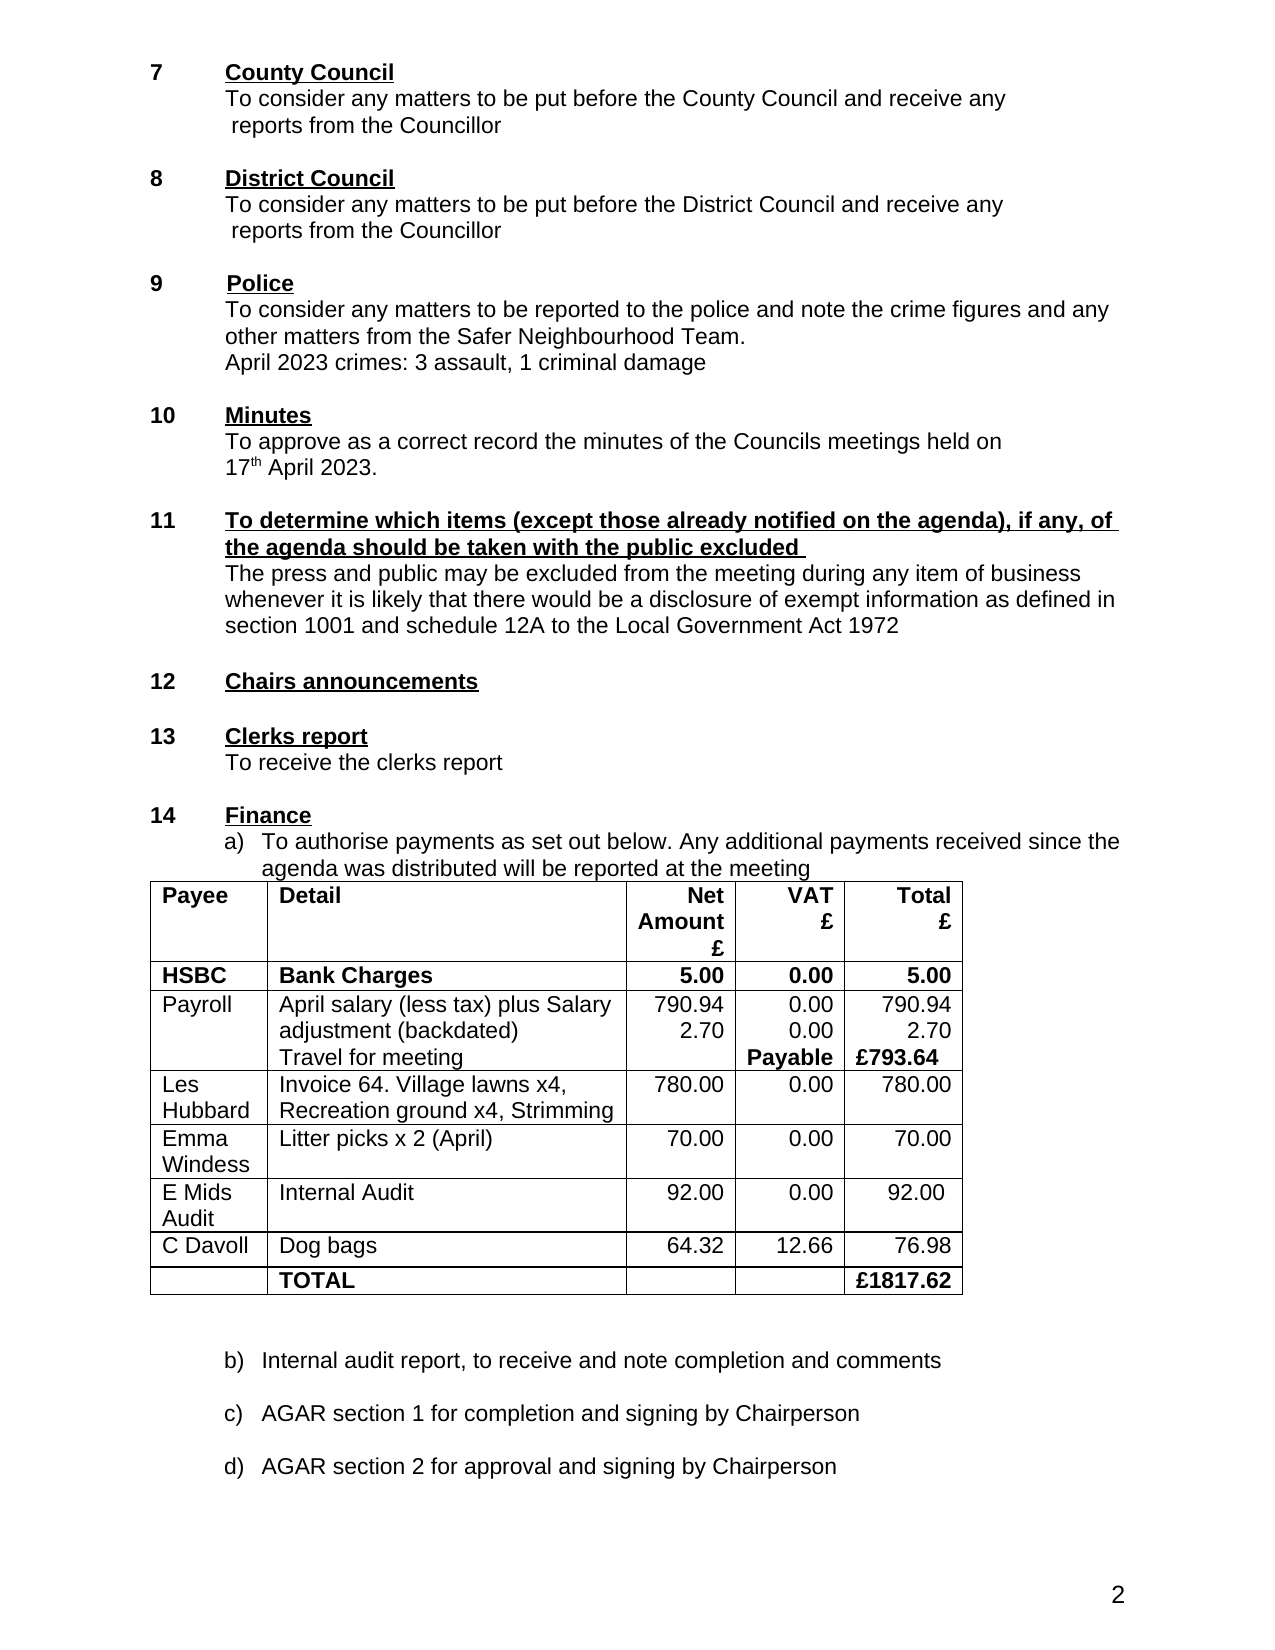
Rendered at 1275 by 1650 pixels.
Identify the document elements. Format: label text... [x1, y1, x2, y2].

table_cell £1817.62 [845, 1268, 962, 1294]
text 17th April 2023. [150, 454, 1125, 481]
table_cell 780.00 [845, 1071, 962, 1124]
text 14 Finance [150, 802, 1125, 828]
table_cell 64.32 [627, 1233, 735, 1266]
table_cell 0.00 0.00 Payable [736, 991, 844, 1070]
table_cell 790.94 2.70 [627, 991, 735, 1070]
table_cell [736, 1268, 844, 1294]
table_cell 12.66 [736, 1233, 844, 1266]
table_cell 790.94 2.70 £793.64 [845, 991, 962, 1070]
text reports from the Councillor [150, 217, 1125, 243]
table_cell Les Hubbard [151, 1071, 267, 1124]
text 7 County Council [150, 59, 1125, 85]
table_cell 76.98 [845, 1233, 962, 1266]
table_cell Dog bags [268, 1233, 626, 1266]
table_cell Emma Windess [151, 1125, 267, 1178]
table_cell 5.00 [845, 962, 962, 990]
table_header Net Amount £ [627, 882, 735, 961]
text To receive the clerks report [150, 749, 1125, 775]
text To approve as a correct record the minutes of the Councils meetings held on [150, 428, 1125, 454]
table_cell 70.00 [627, 1125, 735, 1178]
table_cell 5.00 [627, 962, 735, 990]
table_cell 0.00 [736, 1071, 844, 1124]
list AGAR section 2 for approval and signing by Chairperson [224, 1453, 1125, 1479]
text The press and public may be excluded from the meeting during any item of business whenever it is likely that there would be a disclosure of exempt information as defined in section 1001 and schedule 12A to the Local Government Act 1972 [150, 560, 1125, 639]
text To consider any matters to be reported to the police and note the crime figures and any other matters from the Safer Neighbourhood Team. [225, 296, 1125, 349]
table_header Detail [268, 882, 626, 961]
table_cell HSBC [151, 962, 267, 990]
text 9 Police [150, 270, 1125, 296]
table_cell 0.00 [736, 962, 844, 990]
table_header Total £ [845, 882, 962, 961]
text 11 To determine which items (except those already notified on the agenda), if any, of the agenda should be taken with the public excluded [150, 507, 1125, 560]
table_cell Internal Audit [268, 1179, 626, 1231]
table_cell 0.00 [736, 1125, 844, 1178]
text April 2023 crimes: 3 assault, 1 criminal damage [225, 349, 1125, 375]
table_cell Payroll [151, 991, 267, 1070]
table_cell Bank Charges [268, 962, 626, 990]
text To consider any matters to be put before the District Council and receive any [150, 191, 1125, 217]
table_cell 70.00 [845, 1125, 962, 1178]
table_header VAT £ [736, 882, 844, 961]
text 13 Clerks report [150, 723, 1125, 749]
table_cell E Mids Audit [151, 1179, 267, 1231]
table_cell 92.00 [845, 1179, 962, 1231]
list To authorise payments as set out below. Any additional payments received since the agenda was distributed will be reported at the meeting [224, 828, 1125, 881]
text To consider any matters to be put before the County Council and receive any [150, 85, 1125, 112]
table_cell C Davoll [151, 1233, 267, 1266]
list Internal audit report, to receive and note completion and comments [224, 1347, 1125, 1374]
table_header Payee [151, 882, 267, 961]
table_cell Litter picks x 2 (April) [268, 1125, 626, 1178]
table_cell 780.00 [627, 1071, 735, 1124]
text 8 District Council [150, 164, 1125, 191]
table_cell 0.00 [736, 1179, 844, 1231]
text 12 Chairs announcements [150, 668, 1125, 694]
list AGAR section 1 for completion and signing by Chairperson [224, 1400, 1125, 1427]
table_cell 92.00 [627, 1179, 735, 1231]
table_cell Invoice 64. Village lawns x4, Recreation ground x4, Strimming [268, 1071, 626, 1124]
table_cell [151, 1268, 267, 1294]
table_cell TOTAL [268, 1268, 626, 1294]
text 10 Minutes [150, 402, 1125, 428]
text reports from the Councillor [150, 112, 1125, 138]
table_cell [627, 1268, 735, 1294]
table_cell April salary (less tax) plus Salary adjustment (backdated) Travel for meeting [268, 991, 626, 1070]
